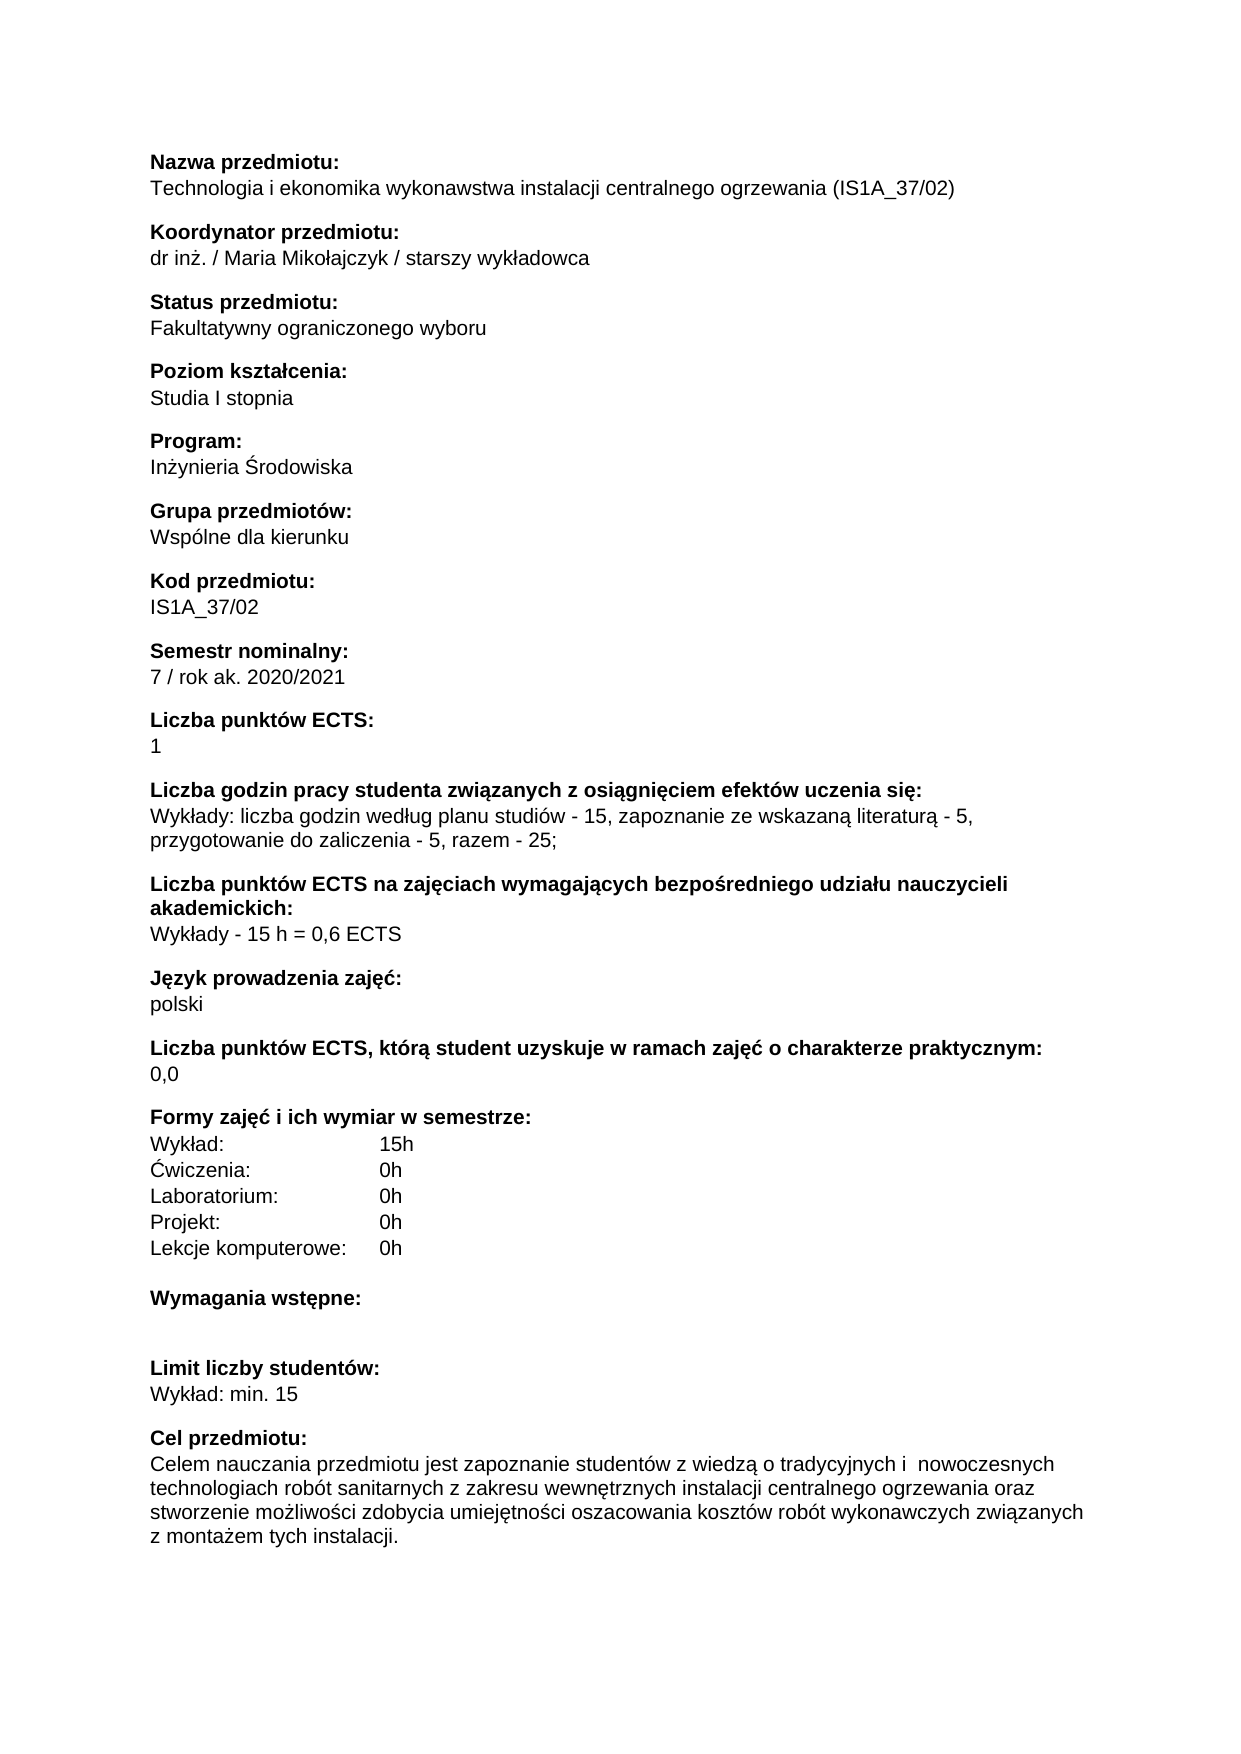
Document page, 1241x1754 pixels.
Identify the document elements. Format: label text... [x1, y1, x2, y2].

text Semestr nominalny: [150, 638, 1090, 662]
text Cel przedmiotu: [150, 1426, 1090, 1449]
text Formy zajęć i ich wymiar w semestrze: [150, 1105, 1090, 1129]
text Wykłady: liczba godzin według planu studiów - 15, zapoznanie ze wskazaną literaturą - 5, przygotowanie do zaliczenia - 5, razem - 25; [150, 804, 1090, 852]
table_cell 0h [369, 1234, 597, 1260]
text Limit liczby studentów: [150, 1356, 1090, 1380]
text 0,0 [150, 1061, 1090, 1085]
text Liczba punktów ECTS: [150, 708, 1090, 732]
text Fakultatywny ograniczonego wyboru [150, 316, 1090, 339]
text Liczba punktów ECTS na zajęciach wymagających bezpośredniego udziału nauczycieli akademickich: [150, 872, 1090, 920]
text Grupa przedmiotów: [150, 499, 1090, 523]
text Nazwa przedmiotu: [150, 150, 1090, 174]
text Wykłady - 15 h = 0,6 ECTS [150, 922, 1090, 946]
text Liczba punktów ECTS, którą student uzyskuje w ramach zajęć o charakterze praktycznym: [150, 1035, 1090, 1059]
text Program: [150, 429, 1090, 453]
text Inżynieria Środowiska [150, 455, 1090, 479]
table_cell Projekt: [140, 1210, 367, 1234]
text Koordynator przedmiotu: [150, 220, 1090, 244]
text Język prowadzenia zajęć: [150, 966, 1090, 989]
text 7 / rok ak. 2020/2021 [150, 664, 1090, 688]
text Wspólne dla kierunku [150, 525, 1090, 549]
text Technologia i ekonomika wykonawstwa instalacji centralnego ogrzewania (IS1A_37/02) [150, 176, 1090, 200]
table_cell 0h [369, 1208, 597, 1234]
text Wykład: min. 15 [150, 1382, 1090, 1406]
table_cell 0h [369, 1182, 597, 1208]
text IS1A_37/02 [150, 595, 1090, 619]
table_header Wykład: [140, 1132, 367, 1156]
table_cell 0h [369, 1156, 597, 1182]
text Studia I stopnia [150, 385, 1090, 409]
text 1 [150, 734, 1090, 758]
text Poziom kształcenia: [150, 359, 1090, 383]
text Wymagania wstępne: [150, 1286, 1090, 1310]
text Kod przedmiotu: [150, 569, 1090, 593]
text polski [150, 992, 1090, 1016]
table_cell Lekcje komputerowe: [140, 1236, 367, 1260]
table_cell Laboratorium: [140, 1184, 367, 1208]
text Status przedmiotu: [150, 289, 1090, 313]
text Celem nauczania przedmiotu jest zapoznanie studentów z wiedzą o tradycyjnych i nowoczesnych technologiach robót sanitarnych z zakresu wewnętrznych instalacji centralnego ogrzewania oraz stworzenie możliwości zdobycia umiejętności oszacowania kosztów robót wykonawczych związanych z montażem tych instalacji. [150, 1452, 1090, 1547]
text Liczba godzin pracy studenta związanych z osiągnięciem efektów uczenia się: [150, 778, 1090, 802]
table_header 15h [369, 1132, 597, 1156]
table_cell Ćwiczenia: [140, 1158, 367, 1182]
text dr inż. / Maria Mikołajczyk / starszy wykładowca [150, 246, 1090, 270]
